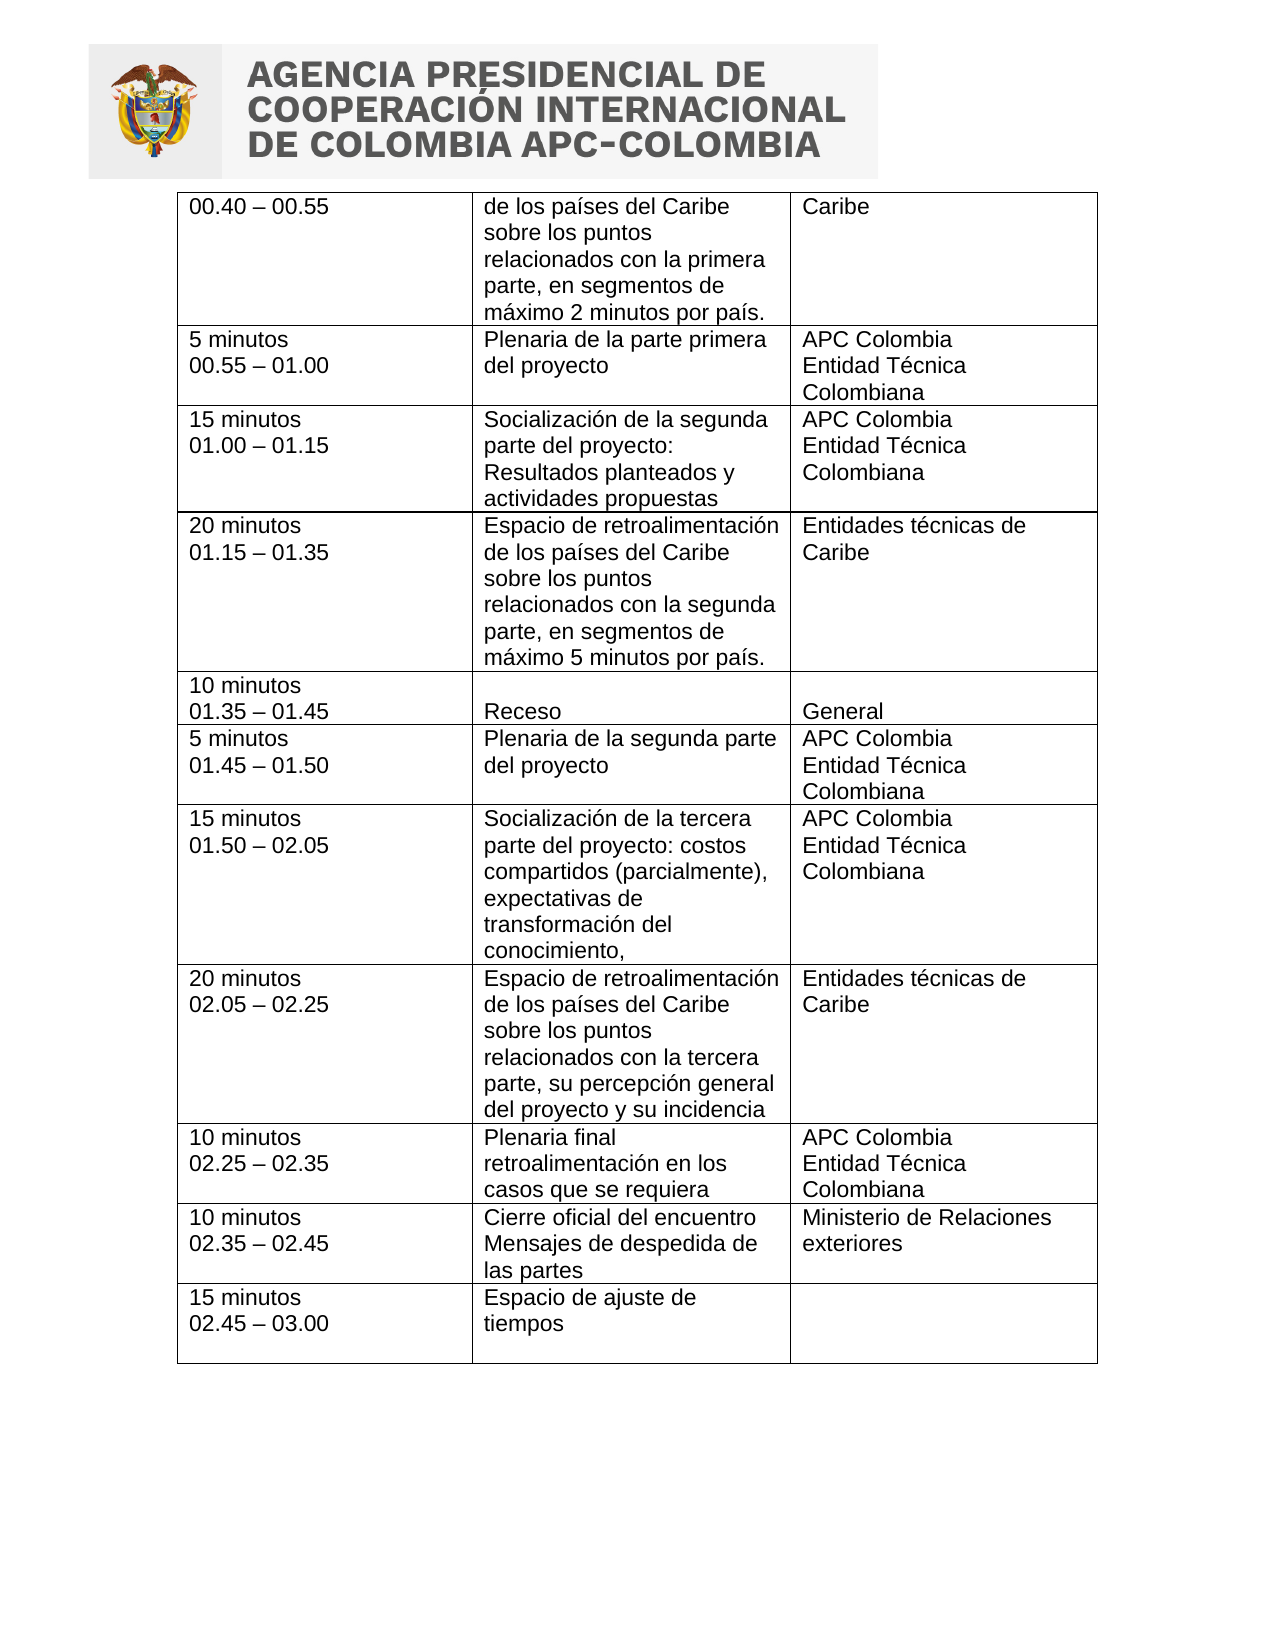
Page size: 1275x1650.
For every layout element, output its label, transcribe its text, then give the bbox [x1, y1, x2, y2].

table_cell Plenaria de la segunda parte del proyecto [473, 725, 790, 804]
table_cell 10 minutos 02.35 – 02.45 [178, 1204, 472, 1283]
table_cell Entidades técnicas de Caribe [791, 513, 1097, 671]
table_cell Entidades técnicas de Caribe [791, 193, 1097, 325]
picture [88, 44, 879, 179]
table_cell Espacio de ajuste de tiempos [473, 1284, 790, 1363]
table_cell [791, 1284, 1097, 1363]
table_cell Ministerio de Relaciones exteriores [791, 1204, 1097, 1283]
table_cell Plenaria de la parte primera del proyecto [473, 326, 790, 405]
table_cell 20 minutos 02.05 – 02.25 [178, 965, 472, 1123]
table_cell Cierre oficial del encuentro Mensajes de despedida de las partes [473, 1204, 790, 1283]
table_cell 15 minutos 02.45 – 03.00 [178, 1284, 472, 1363]
table_cell 15 minutos 01.00 – 01.15 [178, 406, 472, 511]
table_cell Entidades técnicas de Caribe [791, 965, 1097, 1123]
table_cell APC Colombia Entidad Técnica Colombiana [791, 725, 1097, 804]
table_cell APC Colombia Entidad Técnica Colombiana [791, 406, 1097, 511]
table_cell 5 minutos 01.45 – 01.50 [178, 725, 472, 804]
table_cell Espacio de retroalimentación de los países del Caribe sobre los puntos relacionados con la primera parte, en segmentos de máximo 2 minutos por país. [473, 193, 790, 325]
table_cell 15 minutos 01.50 – 02.05 [178, 805, 472, 963]
table_cell Socialización de la segunda parte del proyecto: Resultados planteados y actividades propuestas [473, 406, 790, 511]
table_cell 15 minutos 00.40 – 00.55 [178, 193, 472, 325]
table_cell Receso [473, 672, 790, 724]
table_cell Socialización de la tercera parte del proyecto: costos compartidos (parcialmente), expectativas de transformación del conocimiento, [473, 805, 790, 963]
table_cell Espacio de retroalimentación de los países del Caribe sobre los puntos relacionados con la tercera parte, su percepción general del proyecto y su incidencia [473, 965, 790, 1123]
table_cell General [791, 672, 1097, 724]
table_cell APC Colombia Entidad Técnica Colombiana [791, 805, 1097, 963]
table_cell APC Colombia Entidad Técnica Colombiana [791, 326, 1097, 405]
table_cell Plenaria final retroalimentación en los casos que se requiera [473, 1124, 790, 1203]
table_cell APC Colombia Entidad Técnica Colombiana [791, 1124, 1097, 1203]
table_cell 5 minutos 00.55 – 01.00 [178, 326, 472, 405]
table_cell 20 minutos 01.15 – 01.35 [178, 513, 472, 671]
table_cell 10 minutos 01.35 – 01.45 [178, 672, 472, 724]
table_cell Espacio de retroalimentación de los países del Caribe sobre los puntos relacionados con la segunda parte, en segmentos de máximo 5 minutos por país. [473, 513, 790, 671]
table_cell 10 minutos 02.25 – 02.35 [178, 1124, 472, 1203]
